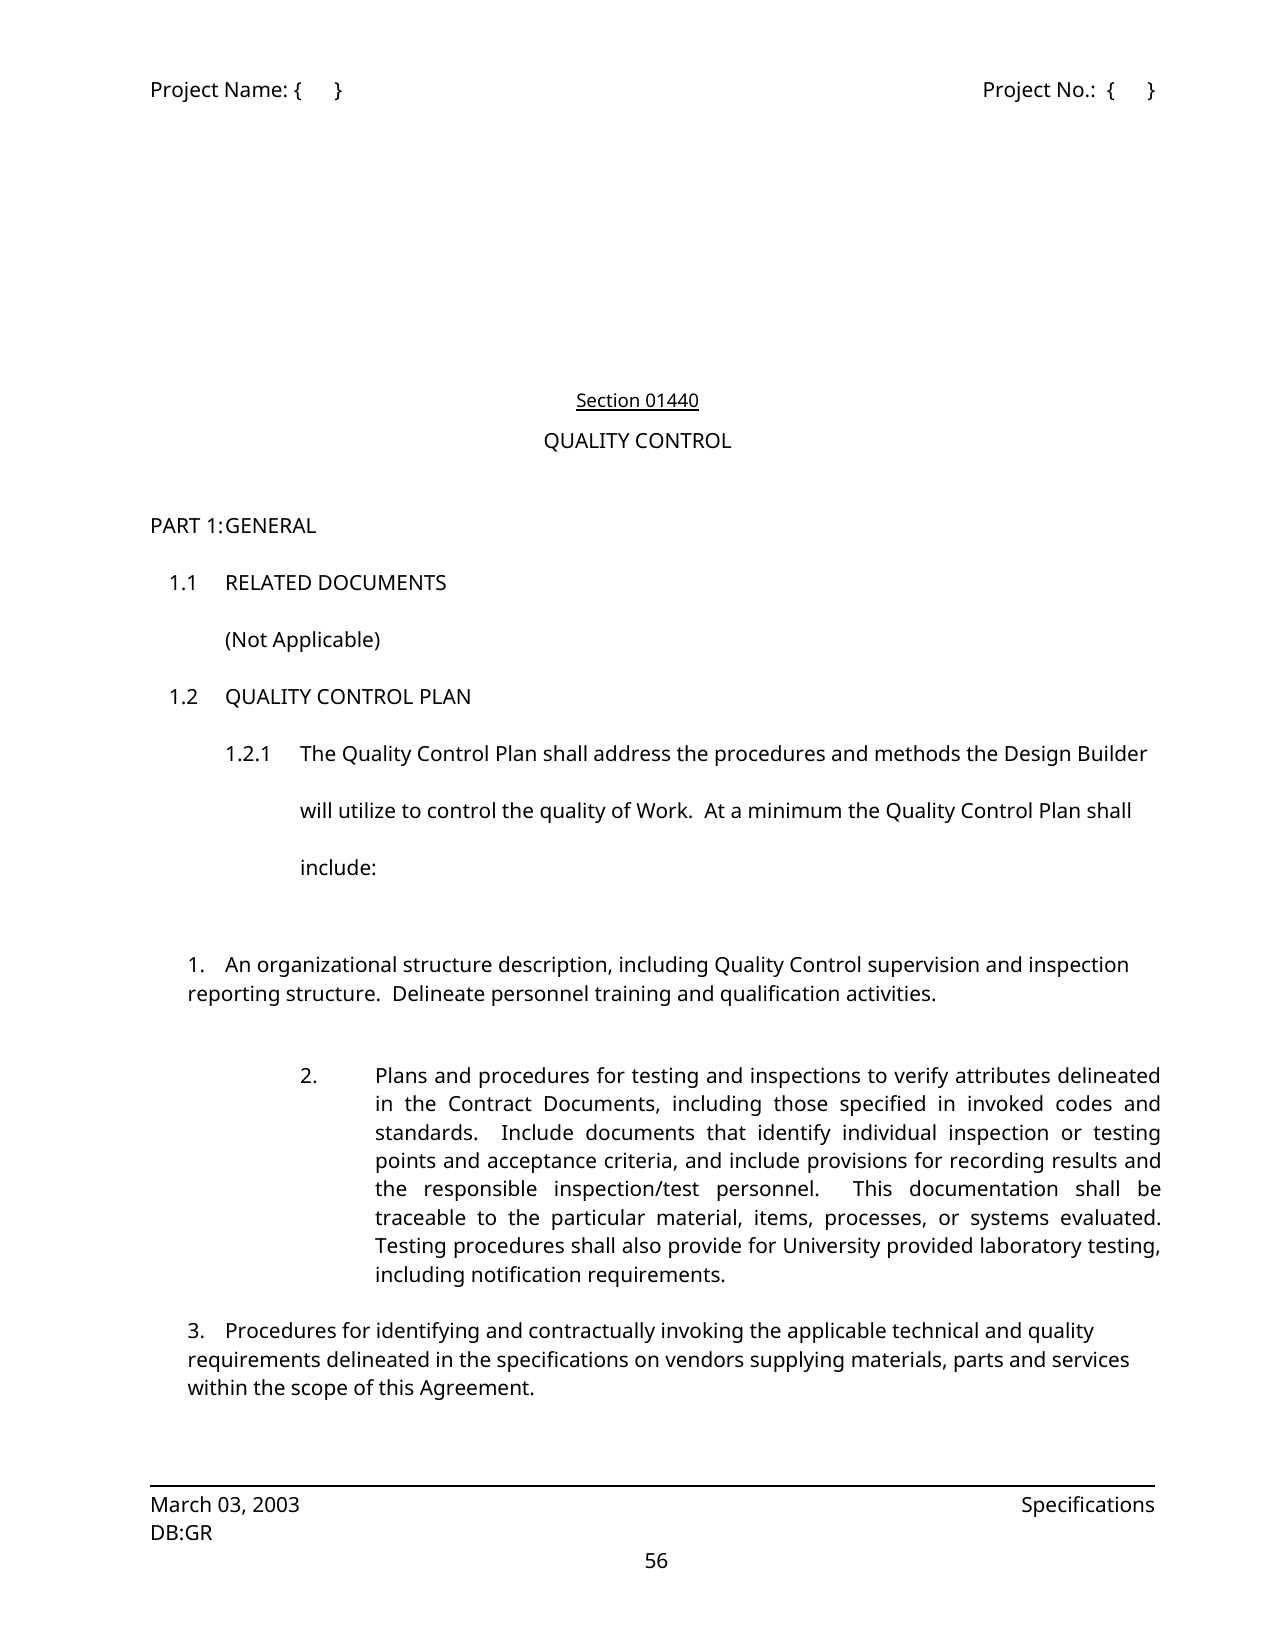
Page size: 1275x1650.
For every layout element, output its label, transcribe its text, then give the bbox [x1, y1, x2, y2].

text PART 1: GENERAL [150, 511, 1125, 540]
text (Not Applicable) {Insert the words "Not Applicable" if not used.} [225, 625, 1125, 653]
text 3. Procedures for identifying and contractually invoking the applicable technical and quality requirements delineated in the specifications on vendors supplying materials, parts and services within the scope of this Agreement. [187, 1317, 1162, 1402]
text QUALITY CONTROL [150, 426, 1125, 454]
text 1. An organizational structure description, including Quality Control supervision and inspection reporting structure. Delineate personnel training and qualification activities. [187, 950, 1162, 1007]
text 1.1 RELATED DOCUMENTS [169, 568, 1125, 597]
text 1.2.1 The Quality Control Plan shall address the procedures and methods the Design Builder will utilize to control the quality of Work. At a minimum the Quality Control Plan shall include: [225, 739, 1162, 881]
list Plans and procedures for testing and inspections to verify attributes delineated in the Contract Documents, including those specified in invoked codes and standards. Include documents that identify individual inspection or testing points and acceptance criteria, and include provisions for recording results and the responsible inspection/test personnel. This documentation shall be traceable to the particular material, items, processes, or systems evaluated. Testing procedures shall also provide for University provided laboratory testing, including notification requirements. [300, 1061, 1162, 1288]
text 1.2 QUALITY CONTROL PLAN [169, 682, 1124, 710]
title Section 01440 [150, 388, 1125, 413]
